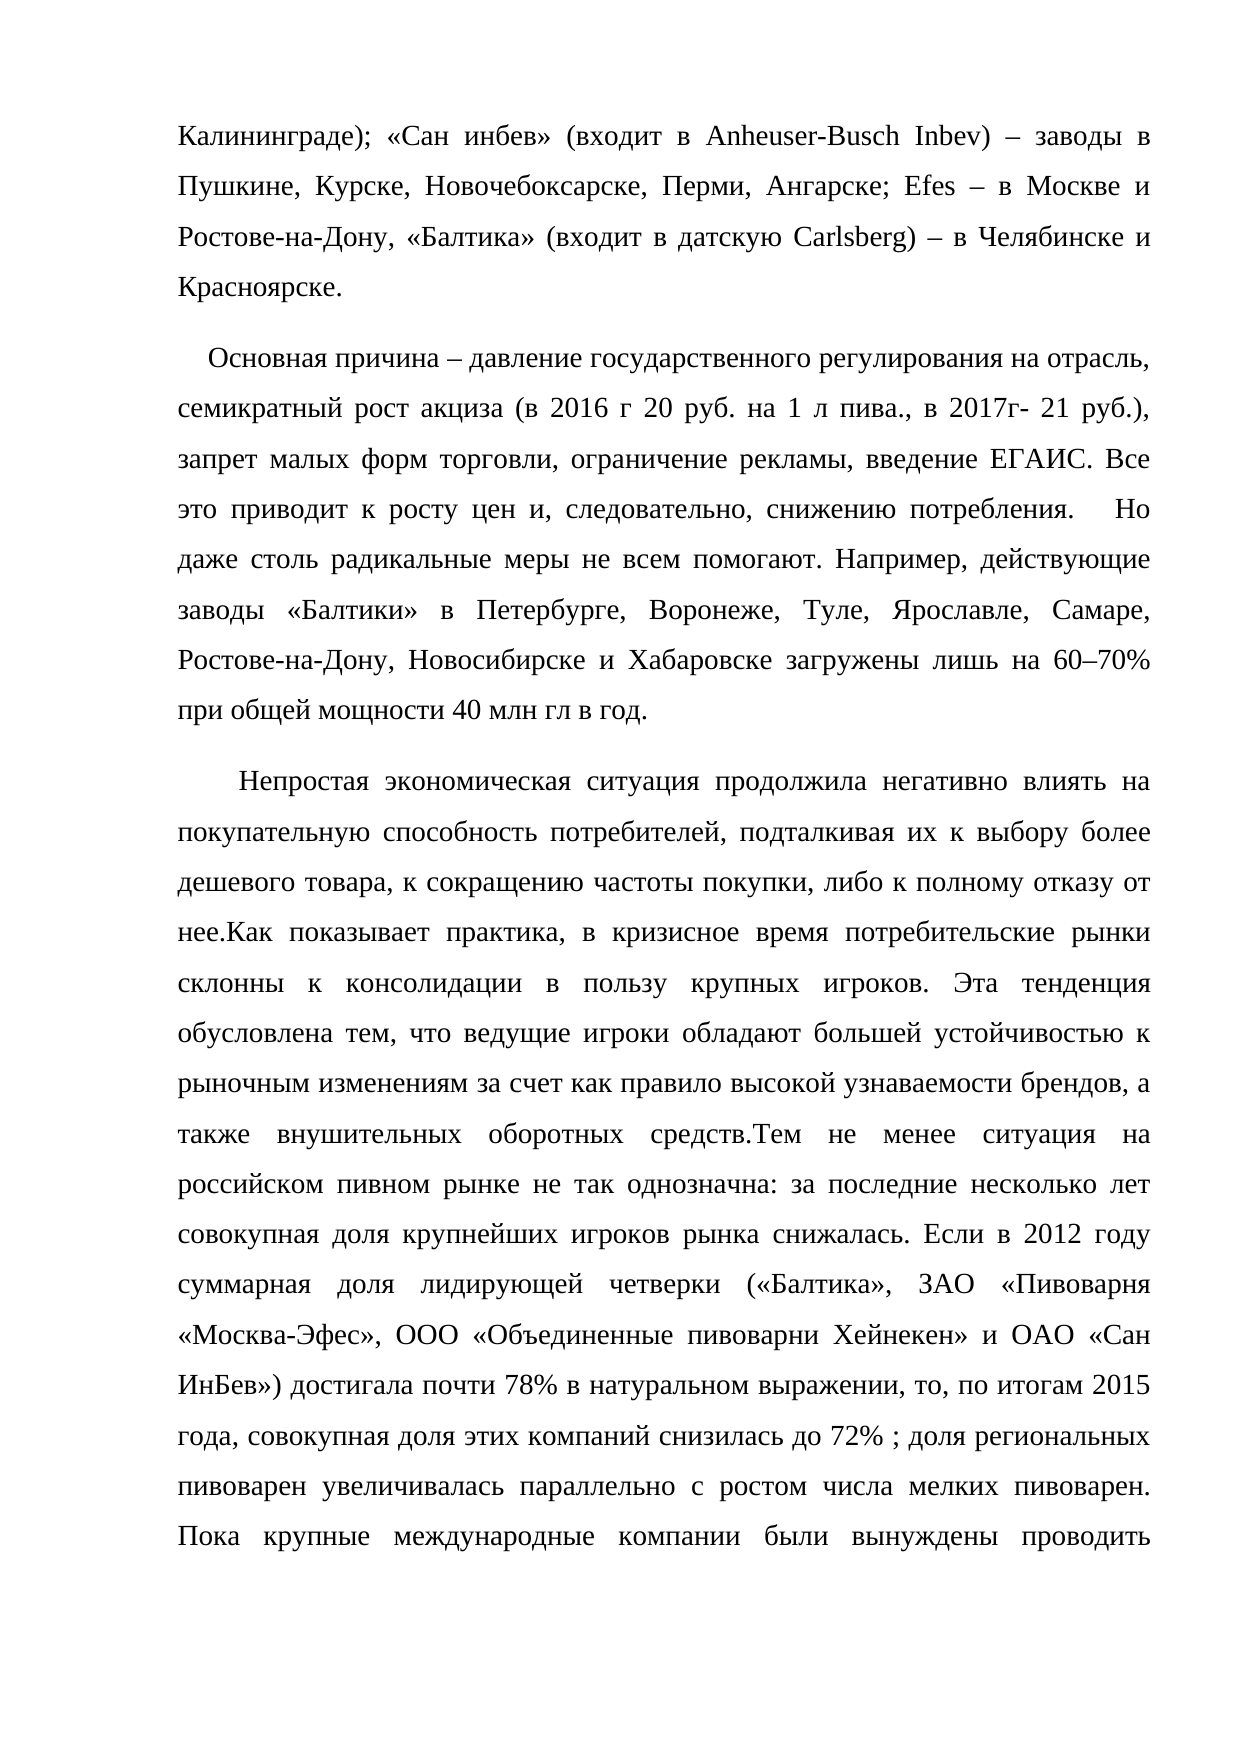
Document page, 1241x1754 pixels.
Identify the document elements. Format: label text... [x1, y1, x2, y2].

text Основная причина – давление государственного регулирования на отрасль, семикратный рост акциза (в 2016 г 20 руб. на 1 л пива., в 2017г- 21 руб.), запрет малых форм торговли, ограничение рекламы, введение ЕГАИС. Все это приводит к росту цен и, следовательно, снижению потребления. Но даже столь радикальные меры не всем помогают. Например, действующие заводы «Балтики» в Петербурге, Воронеже, Туле, Ярославле, Самаре, Ростове-на-Дону, Новосибирске и Хабаровске загружены лишь на 60–70% при общей мощности 40 млн гл в год. [177, 340, 1152, 726]
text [177, 763, 1152, 1552]
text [177, 118, 1152, 303]
